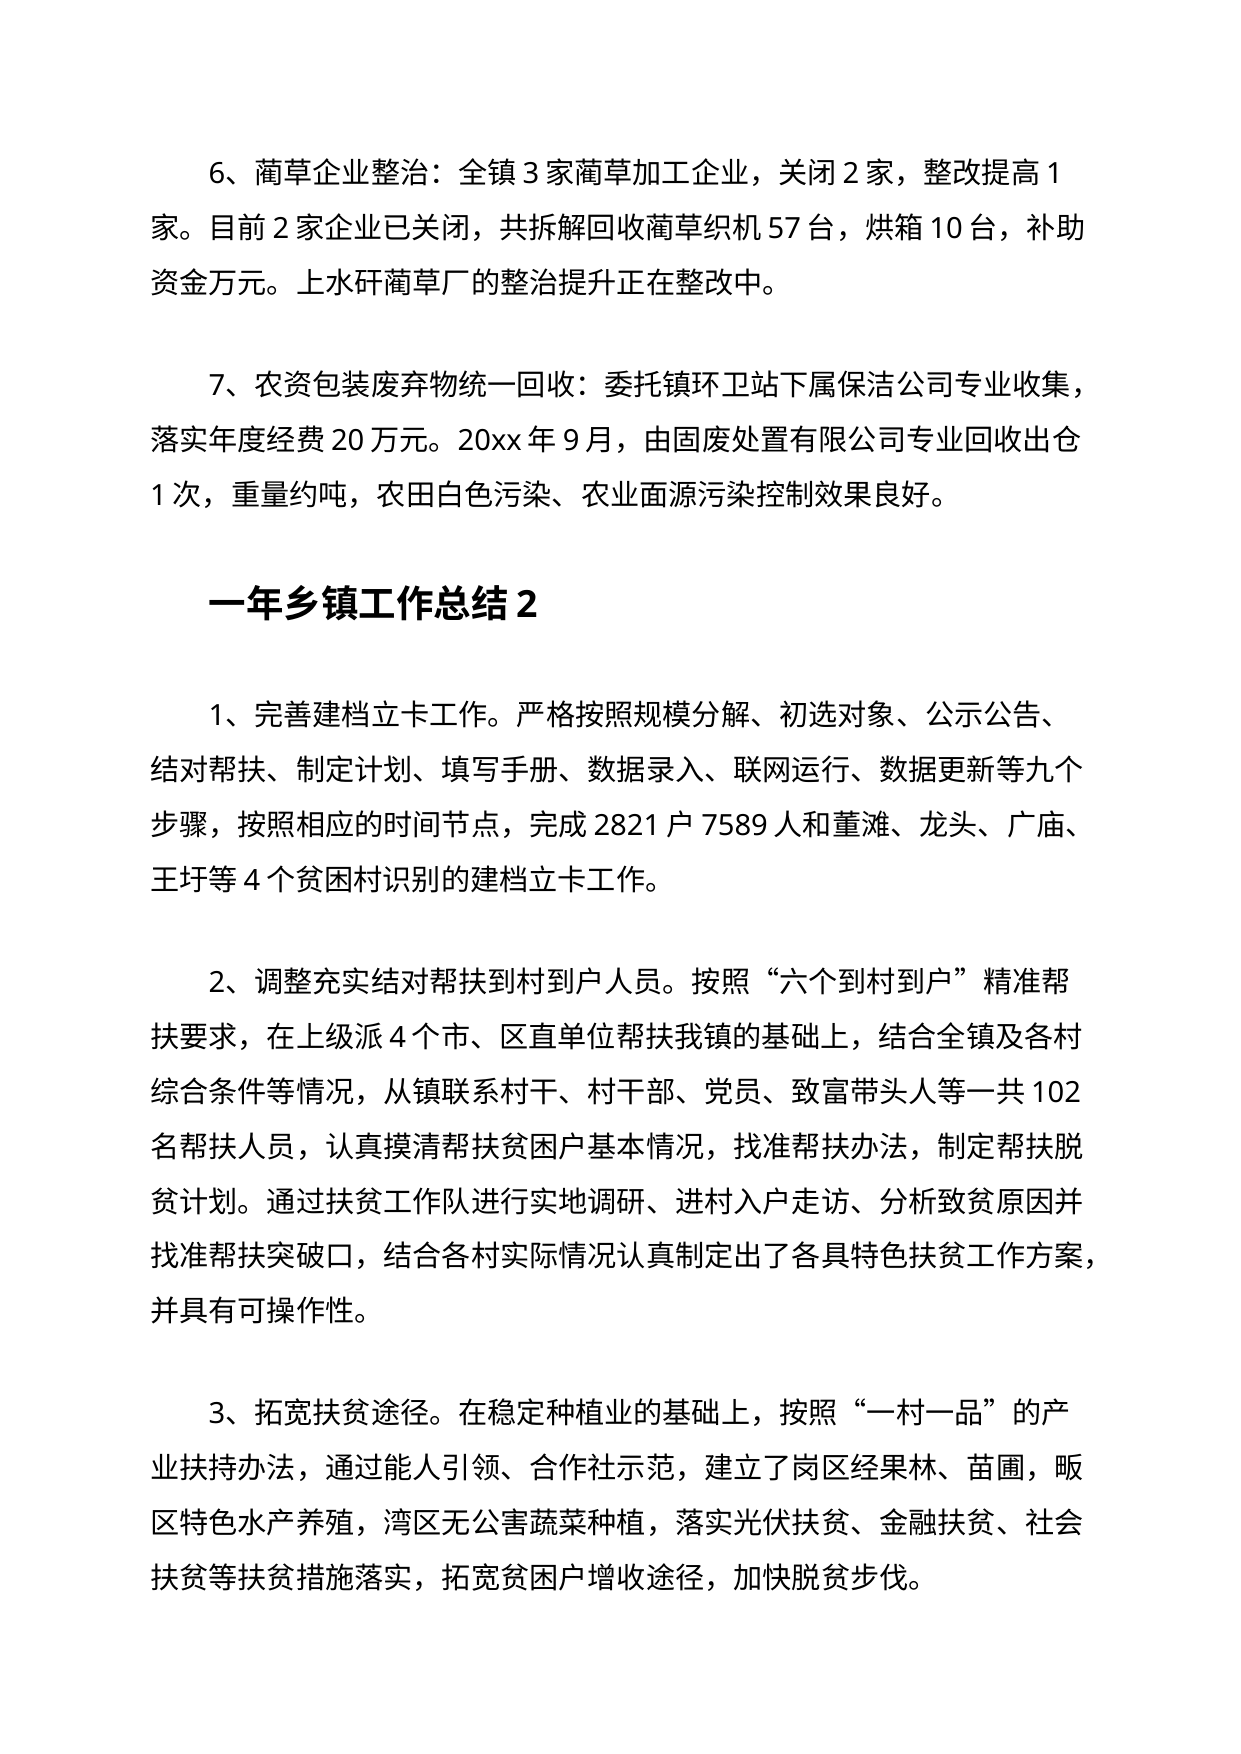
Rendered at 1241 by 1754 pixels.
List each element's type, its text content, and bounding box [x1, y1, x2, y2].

text 1、完善建档立卡工作。严格按照规模分解、初选对象、公示公告、结对帮扶、制定计划、填写手册、数据录入、联网运行、数据更新等九个步骤，按照相应的时间节点，完成2821户7589人和董滩、龙头、广庙、王圩等4个贫困村识别的建档立卡工作。 [150, 691, 1090, 899]
text 6、蔺草企业整治：全镇3家蔺草加工企业，关闭2家，整改提高1家。目前2家企业已关闭，共拆解回收蔺草织机57台，烘箱10台，补助资金万元。上水矸蔺草厂的整治提升正在整改中。 [150, 150, 1090, 302]
text 3、拓宽扶贫途径。在稳定种植业的基础上，按照“一村一品”的产业扶持办法，通过能人引领、合作社示范，建立了岗区经果林、苗圃，畈区特色水产养殖，湾区无公害蔬菜种植，落实光伏扶贫、金融扶贫、社会扶贫等扶贫措施落实，拓宽贫困户增收途径，加快脱贫步伐。 [150, 1390, 1090, 1597]
text 一年乡镇工作总结2 [150, 574, 1090, 628]
text 7、农资包装废弃物统一回收：委托镇环卫站下属保洁公司专业收集，落实年度经费20万元。20xx年9月，由固废处置有限公司专业回收出仓1次，重量约吨，农田白色污染、农业面源污染控制效果良好。 [150, 362, 1090, 514]
text 2、调整充实结对帮扶到村到户人员。按照“六个到村到户”精准帮扶要求，在上级派4个市、区直单位帮扶我镇的基础上，结合全镇及各村综合条件等情况，从镇联系村干、村干部、党员、致富带头人等一共102名帮扶人员，认真摸清帮扶贫困户基本情况，找准帮扶办法，制定帮扶脱贫计划。通过扶贫工作队进行实地调研、进村入户走访、分析致贫原因并找准帮扶突破口，结合各村实际情况认真制定出了各具特色扶贫工作方案，并具有可操作性。 [150, 958, 1090, 1330]
